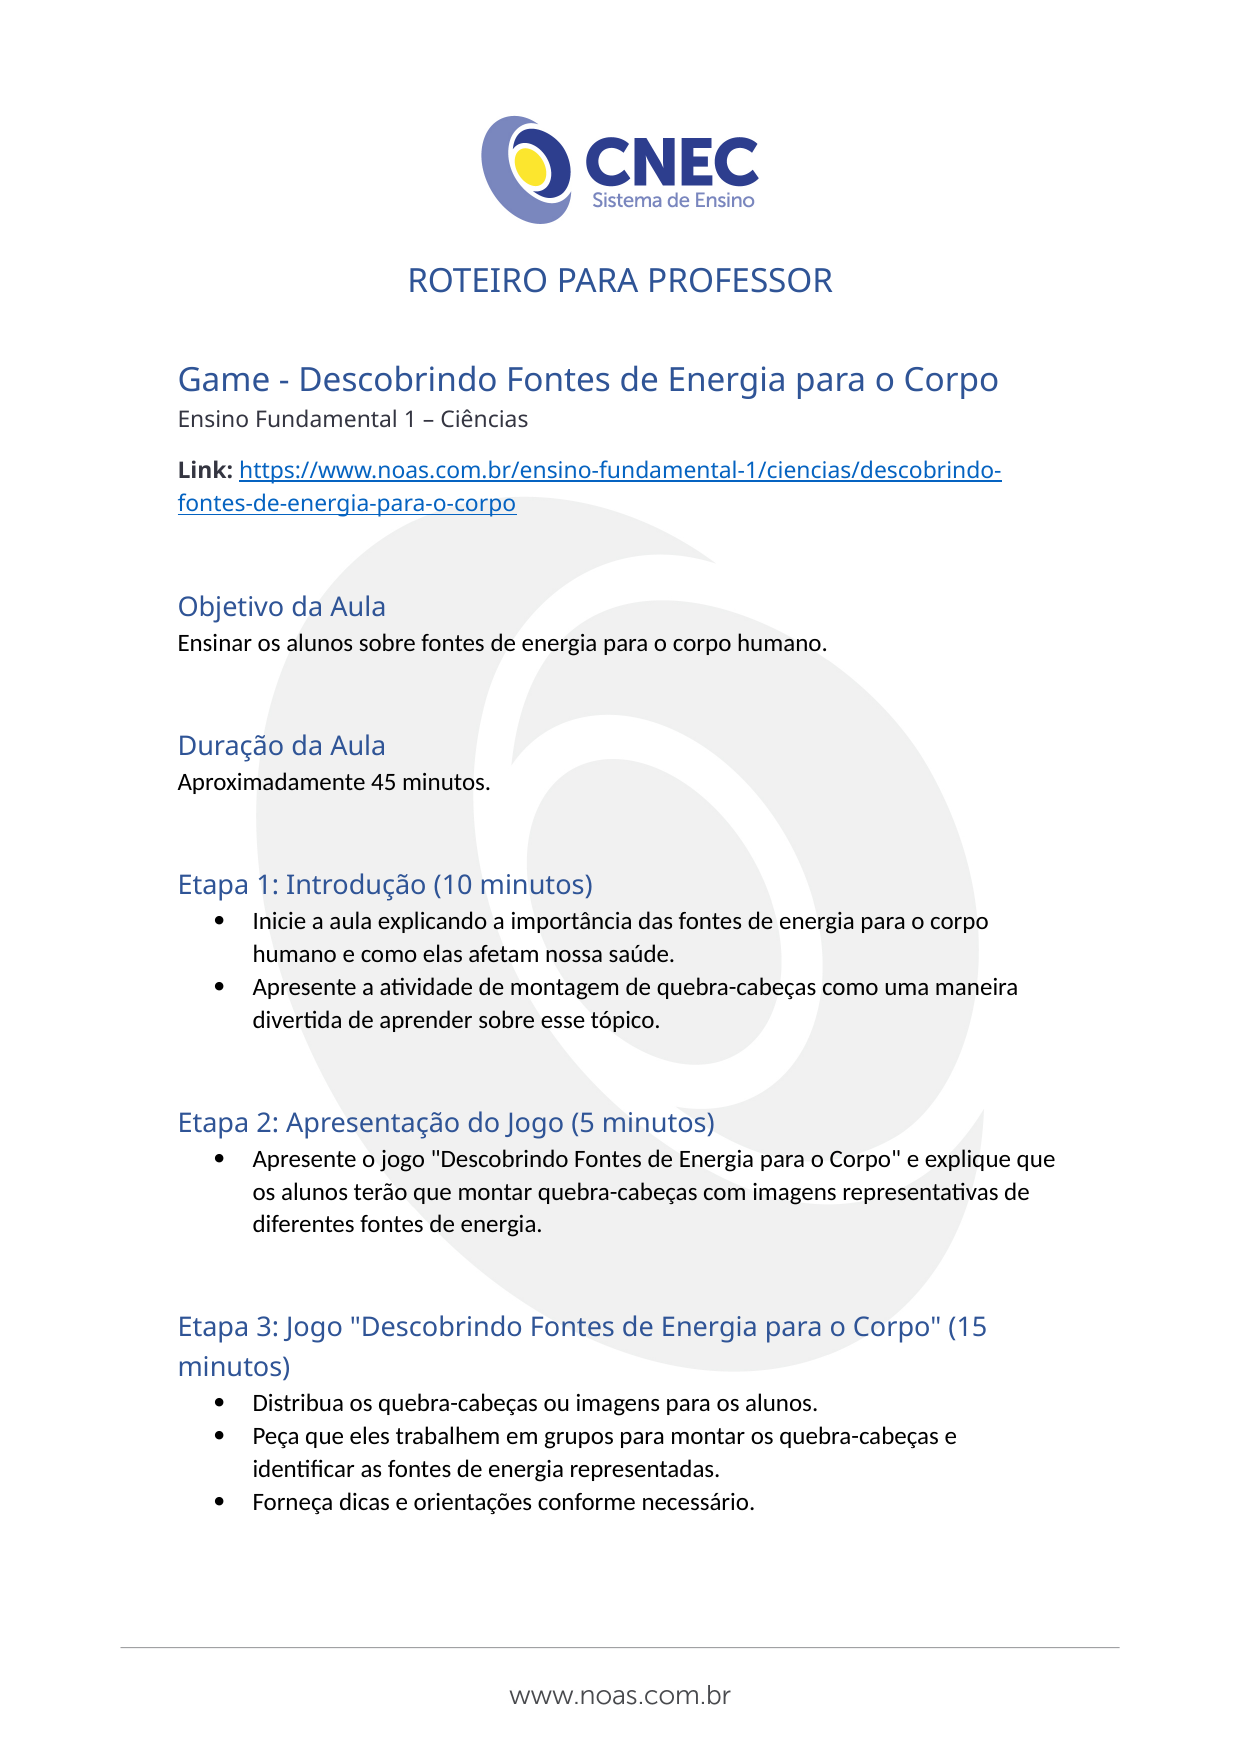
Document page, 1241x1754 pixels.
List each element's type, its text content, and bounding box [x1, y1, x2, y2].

text Link: https://www.noas.com.br/ensino-fundamental-1/ciencias/descobrindo-fontes-de-energia-para-o-corpo [177, 454, 1063, 519]
text Ensinar os alunos sobre fontes de energia para o corpo humano. [177, 627, 1063, 658]
subtitle Objetivo da Aula [177, 587, 1063, 624]
list Inicie a aula explicando a importância das fontes de energia para o corpo humano e como elas afetam nossa saúde. [215, 905, 1063, 968]
subtitle Duração da Aula [177, 726, 1063, 763]
text Game - Descobrindo Fontes de Energia para o Corpo Ensino Fundamental 1 – Ciências [177, 355, 1063, 434]
picture [0, 24, 1241, 1754]
list Forneça dicas e orientações conforme necessário. [215, 1486, 1063, 1517]
text Aproximadamente 45 minutos. [177, 766, 1063, 797]
subtitle Etapa 3: Jogo "Descobrindo Fontes de Energia para o Corpo" (15 minutos) [177, 1308, 1063, 1384]
subtitle Etapa 1: Introdução (10 minutos) [177, 865, 1063, 902]
list Distribua os quebra-cabeças ou imagens para os alunos. [215, 1387, 1063, 1418]
subtitle Etapa 2: Apresentação do Jogo (5 minutos) [177, 1103, 1063, 1140]
list Apresente a atividade de montagem de quebra-cabeças como uma maneira divertida de aprender sobre esse tópico. [215, 971, 1063, 1034]
list Apresente o jogo "Descobrindo Fontes de Energia para o Corpo" e explique que os alunos terão que montar quebra-cabeças com imagens representativas de diferentes fontes de energia. [215, 1143, 1063, 1239]
list Peça que eles trabalhem em grupos para montar os quebra-cabeças e identificar as fontes de energia representadas. [215, 1420, 1063, 1484]
subtitle ROTEIRO PARA PROFESSOR [177, 257, 1063, 302]
